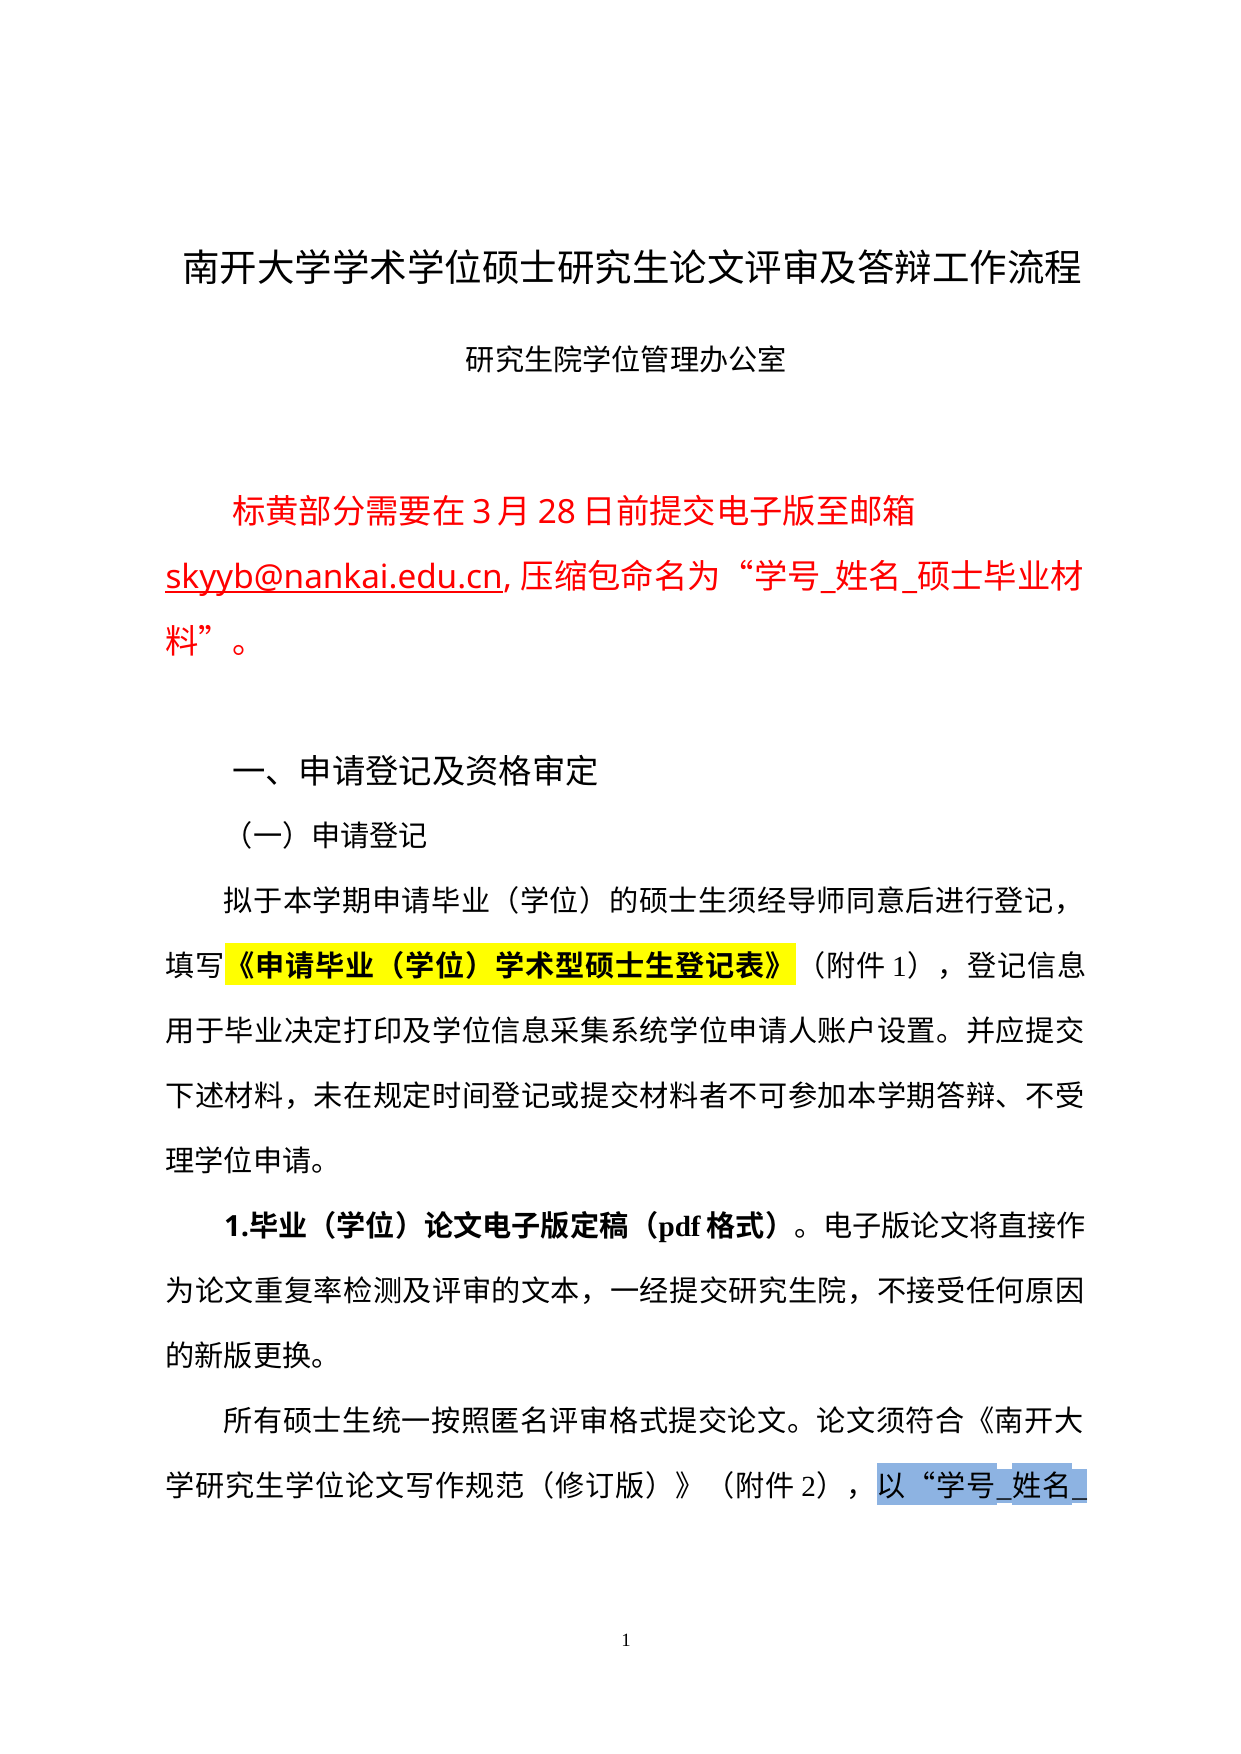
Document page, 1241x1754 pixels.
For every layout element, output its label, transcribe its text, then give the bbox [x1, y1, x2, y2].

subtitle 标黄部分需要在3月28日前提交电子版至邮箱skyyb@nankai.edu.cn, 压缩包命名为“学号_姓名_硕士毕业材料”。 [165, 476, 1087, 671]
text 拟于本学期申请毕业（学位）的硕士生须经导师同意后进行登记，填写《申请毕业（学位）学术型硕士生登记表》（附件1），登记信息用于毕业决定打印及学位信息采集系统学位申请人账户设置。并应提交下述材料，未在规定时间登记或提交材料者不可参加本学期答辩、不受理学位申请。 [165, 866, 1087, 1191]
text 研究生院学位管理办公室 [165, 325, 1087, 390]
subtitle 一、申请登记及资格审定 [165, 736, 1087, 801]
subtitle （一）申请登记 [165, 801, 1087, 866]
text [165, 1386, 1087, 1516]
text 1.毕业（学位）论文电子版定稿（pdf格式）。电子版论文将直接作为论文重复率检测及评审的文本，一经提交研究生院，不接受任何原因的新版更换。 [165, 1191, 1087, 1386]
text 南开大学学术学位硕士研究生论文评审及答辩工作流程 [144, 233, 1119, 298]
